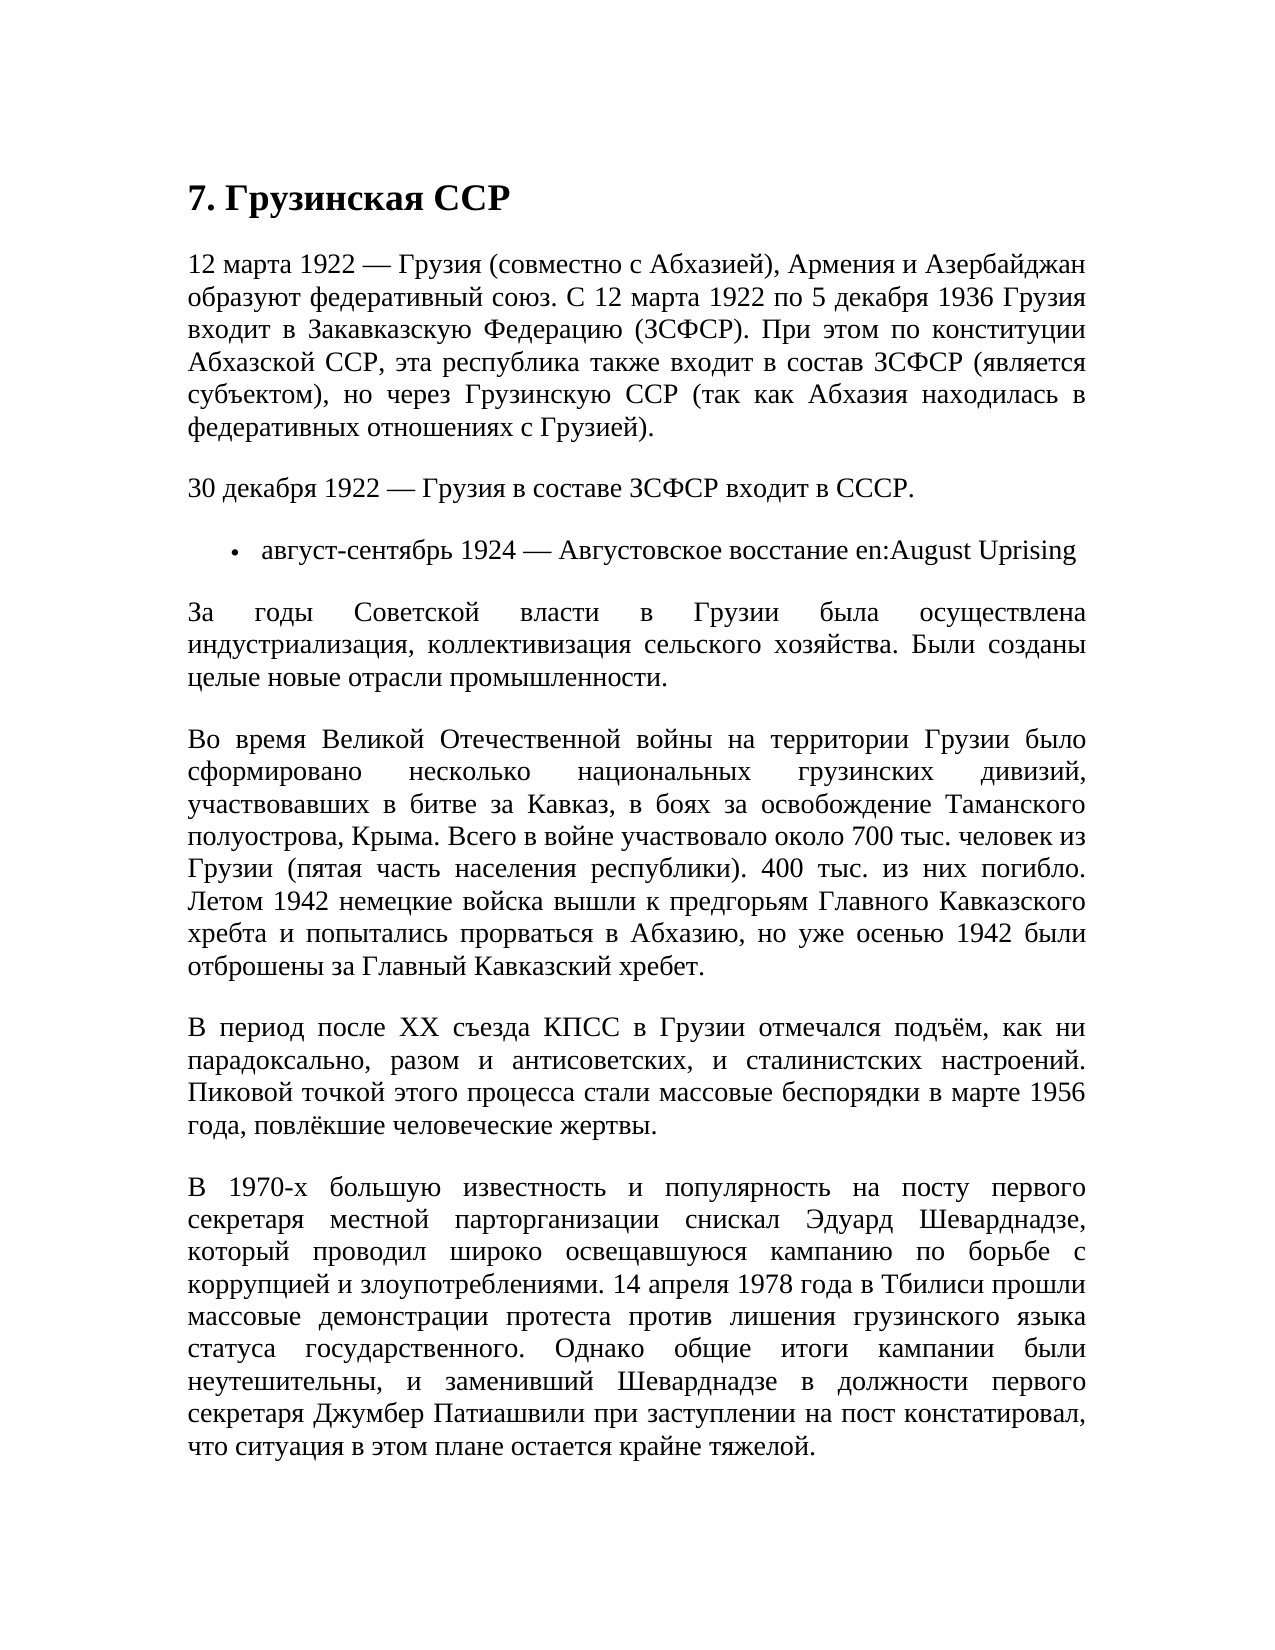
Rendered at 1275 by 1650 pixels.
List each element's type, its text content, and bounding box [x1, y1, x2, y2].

text 30 декабря 1922 — Грузия в составе ЗСФСР входит в СССР. [187, 471, 1087, 504]
list 7. Грузинская ССР [187, 175, 1087, 218]
text Во время Великой Отечественной войны на территории Грузии было сформировано несколько национальных грузинских дивизий, участвовавших в битве за Кавказ, в боях за освобождение Таманского полуострова, Крыма. Всего в войне участвовало около 700 тыс. человек из Грузии (пятая часть населения республики). 400 тыс. из них погибло. Летом 1942 немецкие войска вышли к предгорьям Главного Кавказского хребта и попытались прорваться в Абхазию, но уже осенью 1942 были отброшены за Главный Кавказский хребет. [187, 722, 1087, 981]
list август-сентябрь 1924 — Августовское восстание en:August Uprising [232, 533, 1087, 566]
text За годы Советской власти в Грузии была осуществлена индустриализация, коллективизация сельского хозяйства. Были созданы целые новые отрасли промышленности. [187, 595, 1087, 692]
text 12 марта 1922 — Грузия (совместно с Абхазией), Армения и Азербайджан образуют федеративный союз. С 12 марта 1922 по 5 декабря 1936 Грузия входит в Закавказскую Федерацию (ЗСФСР). При этом по конституции Абхазской ССР, эта республика также входит в состав ЗСФСР (является субъектом), но через Грузинскую ССР (так как Абхазия находилась в федеративных отношениях с Грузией). [187, 248, 1087, 442]
text В период после XX съезда КПСС в Грузии отмечался подъём, как ни парадоксально, разом и антисоветских, и сталинистских настроений. Пиковой точкой этого процесса стали массовые беспорядки в марте 1956 года, повлёкшие человеческие жертвы. [187, 1011, 1087, 1140]
text В 1970-х большую известность и популярность на посту первого секретаря местной парторганизации снискал Эдуард Шеварднадзе, который проводил широко освещавшуюся кампанию по борьбе с коррупцией и злоупотреблениями. 14 апреля 1978 года в Тбилиси прошли массовые демонстрации протеста против лишения грузинского языка статуса государственного. Однако общие итоги кампании были неутешительны, и заменивший Шеварднадзе в должности первого секретаря Джумбер Патиашвили при заступлении на пост констатировал, что ситуация в этом плане остается крайне тяжелой. [187, 1169, 1087, 1461]
